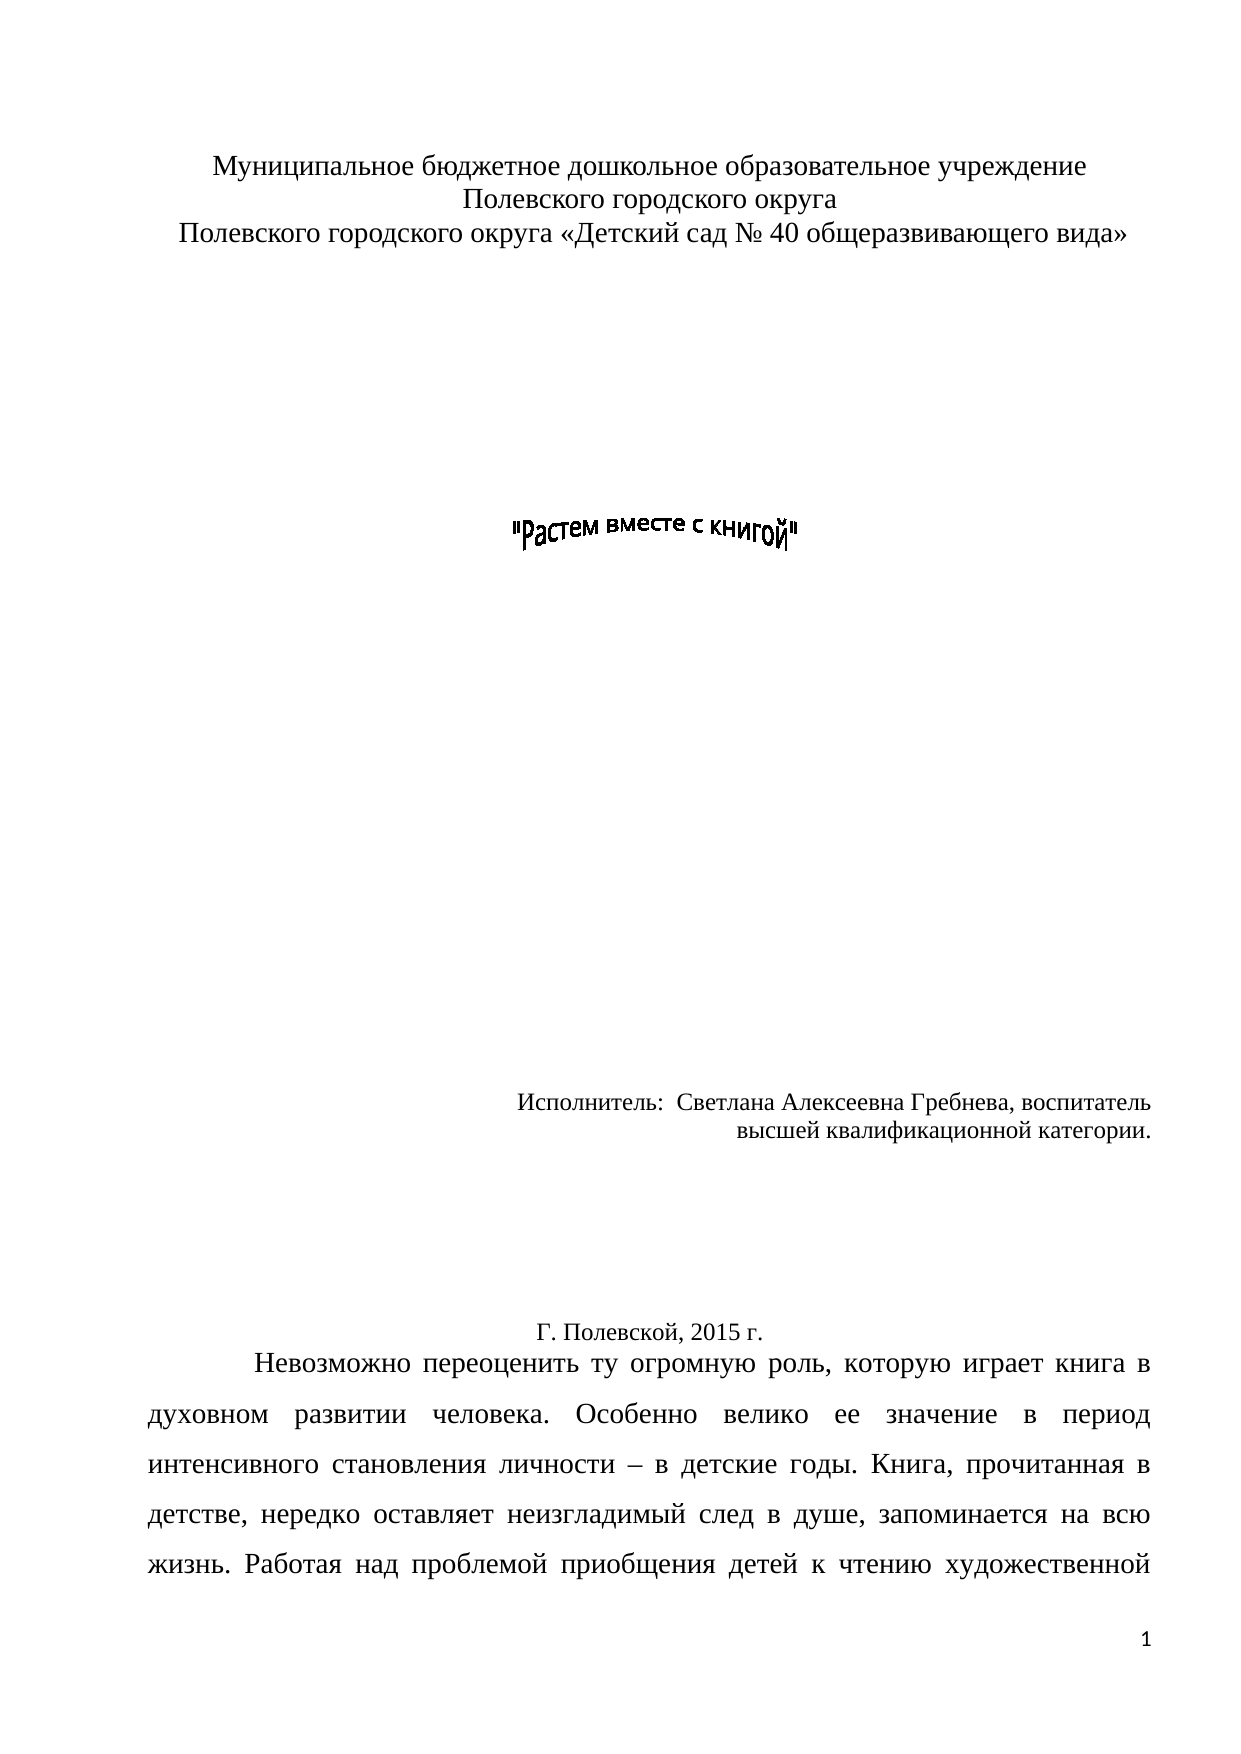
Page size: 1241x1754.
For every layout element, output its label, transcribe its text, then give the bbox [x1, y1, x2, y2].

text Полевского городского округа [148, 181, 1152, 215]
text Полевского городского округа «Детский сад № 40 общеразвивающего вида» [148, 215, 1152, 248]
text Муниципальное бюджетное дошкольное образовательное учреждение [148, 148, 1152, 181]
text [148, 1345, 1152, 1580]
text Г. Полевской, 2015 г. [148, 1317, 1152, 1345]
text высшей квалификационной категории. [148, 1115, 1152, 1144]
text Исполнитель: Светлана Алексеевна Гребнева, воспитатель [148, 1087, 1152, 1115]
